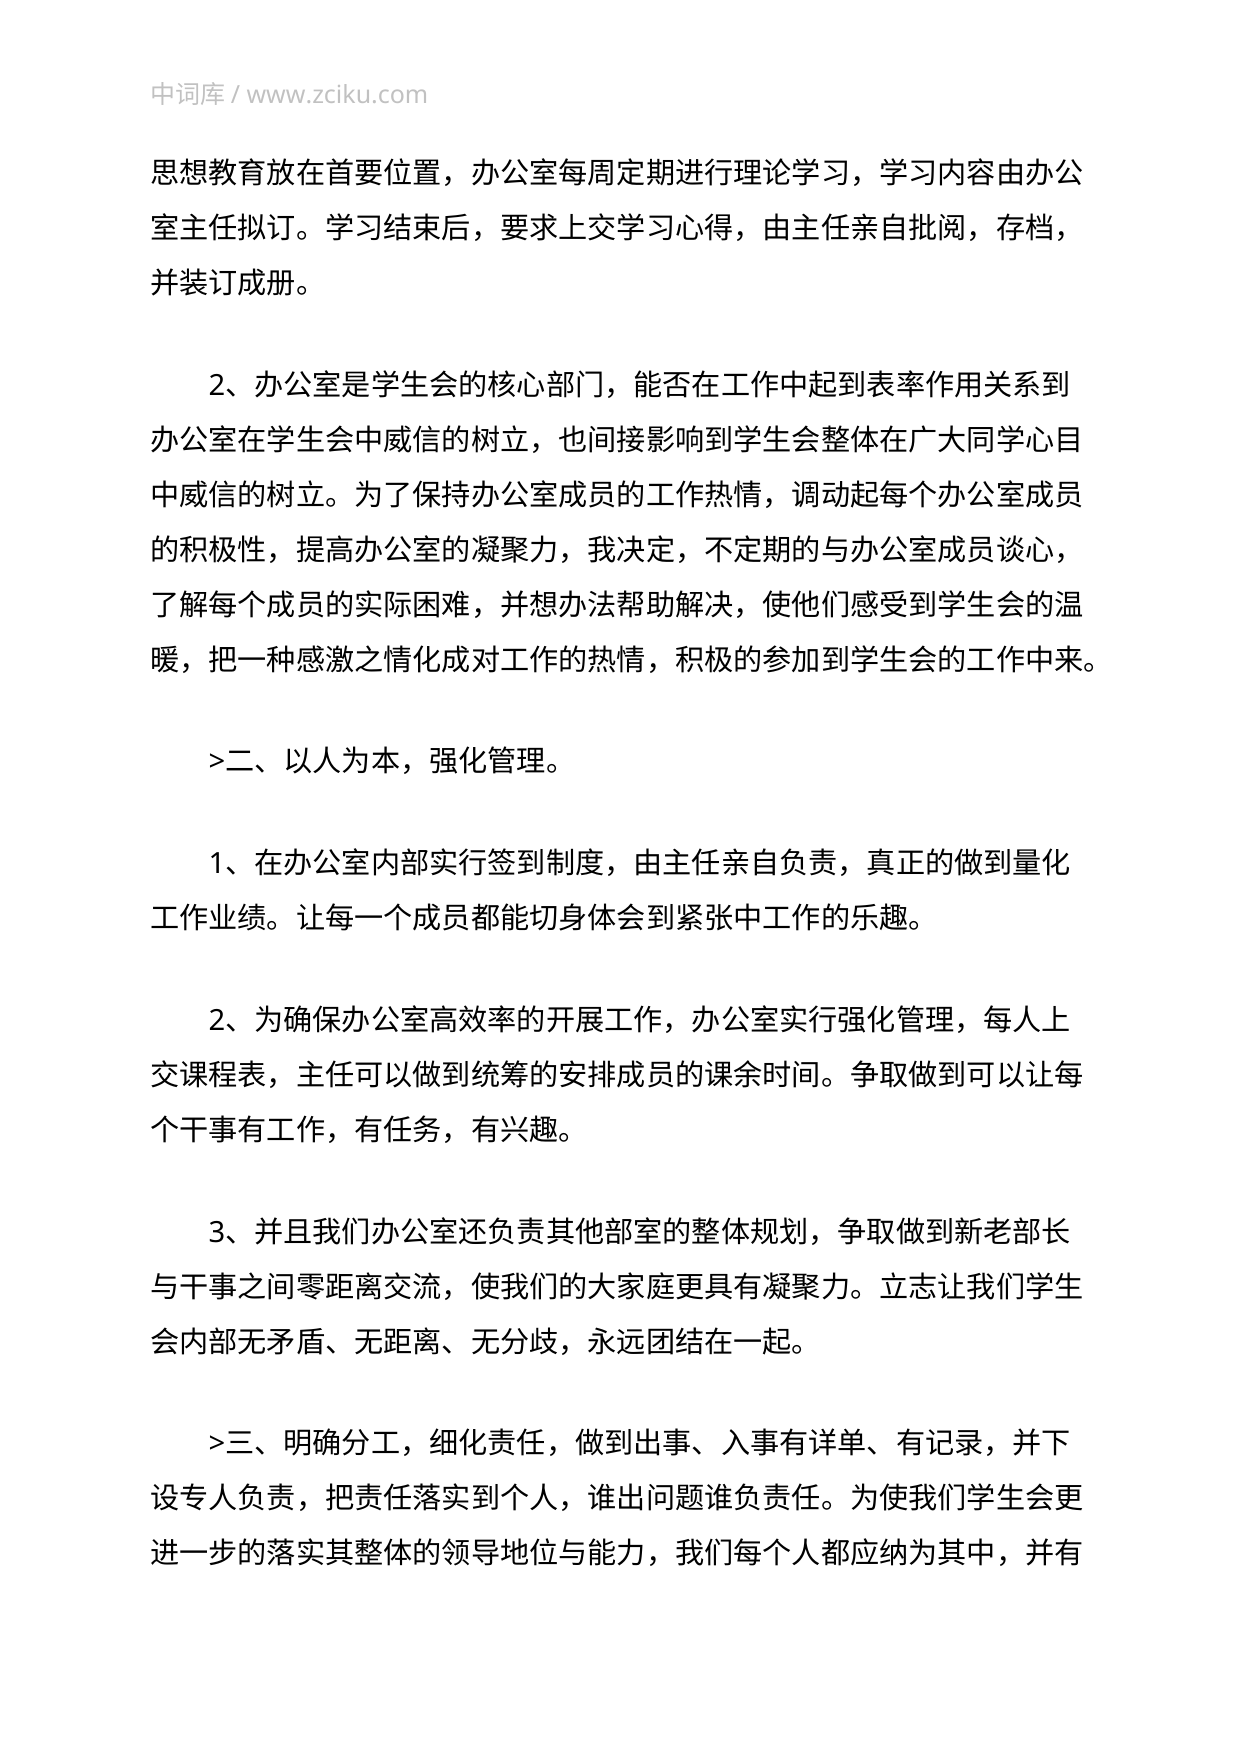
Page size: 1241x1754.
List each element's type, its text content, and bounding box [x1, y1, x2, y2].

text 1、在办公室内部实行签到制度，由主任亲自负责，真正的做到量化工作业绩。让每一个成员都能切身体会到紧张中工作的乐趣。 [150, 840, 1090, 937]
text 3、并且我们办公室还负责其他部室的整体规划，争取做到新老部长与干事之间零距离交流，使我们的大家庭更具有凝聚力。立志让我们学生会内部无矛盾、无距离、无分歧，永远团结在一起。 [150, 1208, 1090, 1361]
text 2、为确保办公室高效率的开展工作，办公室实行强化管理，每人上交课程表，主任可以做到统筹的安排成员的课余时间。争取做到可以让每个干事有工作，有任务，有兴趣。 [150, 997, 1090, 1149]
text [150, 150, 1090, 302]
text >二、以人为本，强化管理。 [150, 738, 1090, 780]
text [150, 1420, 1090, 1572]
text 2、办公室是学生会的核心部门，能否在工作中起到表率作用关系到办公室在学生会中威信的树立，也间接影响到学生会整体在广大同学心目中威信的树立。为了保持办公室成员的工作热情，调动起每个办公室成员的积极性，提高办公室的凝聚力，我决定，不定期的与办公室成员谈心，了解每个成员的实际困难，并想办法帮助解决，使他们感受到学生会的温暖，把一种感激之情化成对工作的热情，积极的参加到学生会的工作中来。 [150, 362, 1090, 678]
